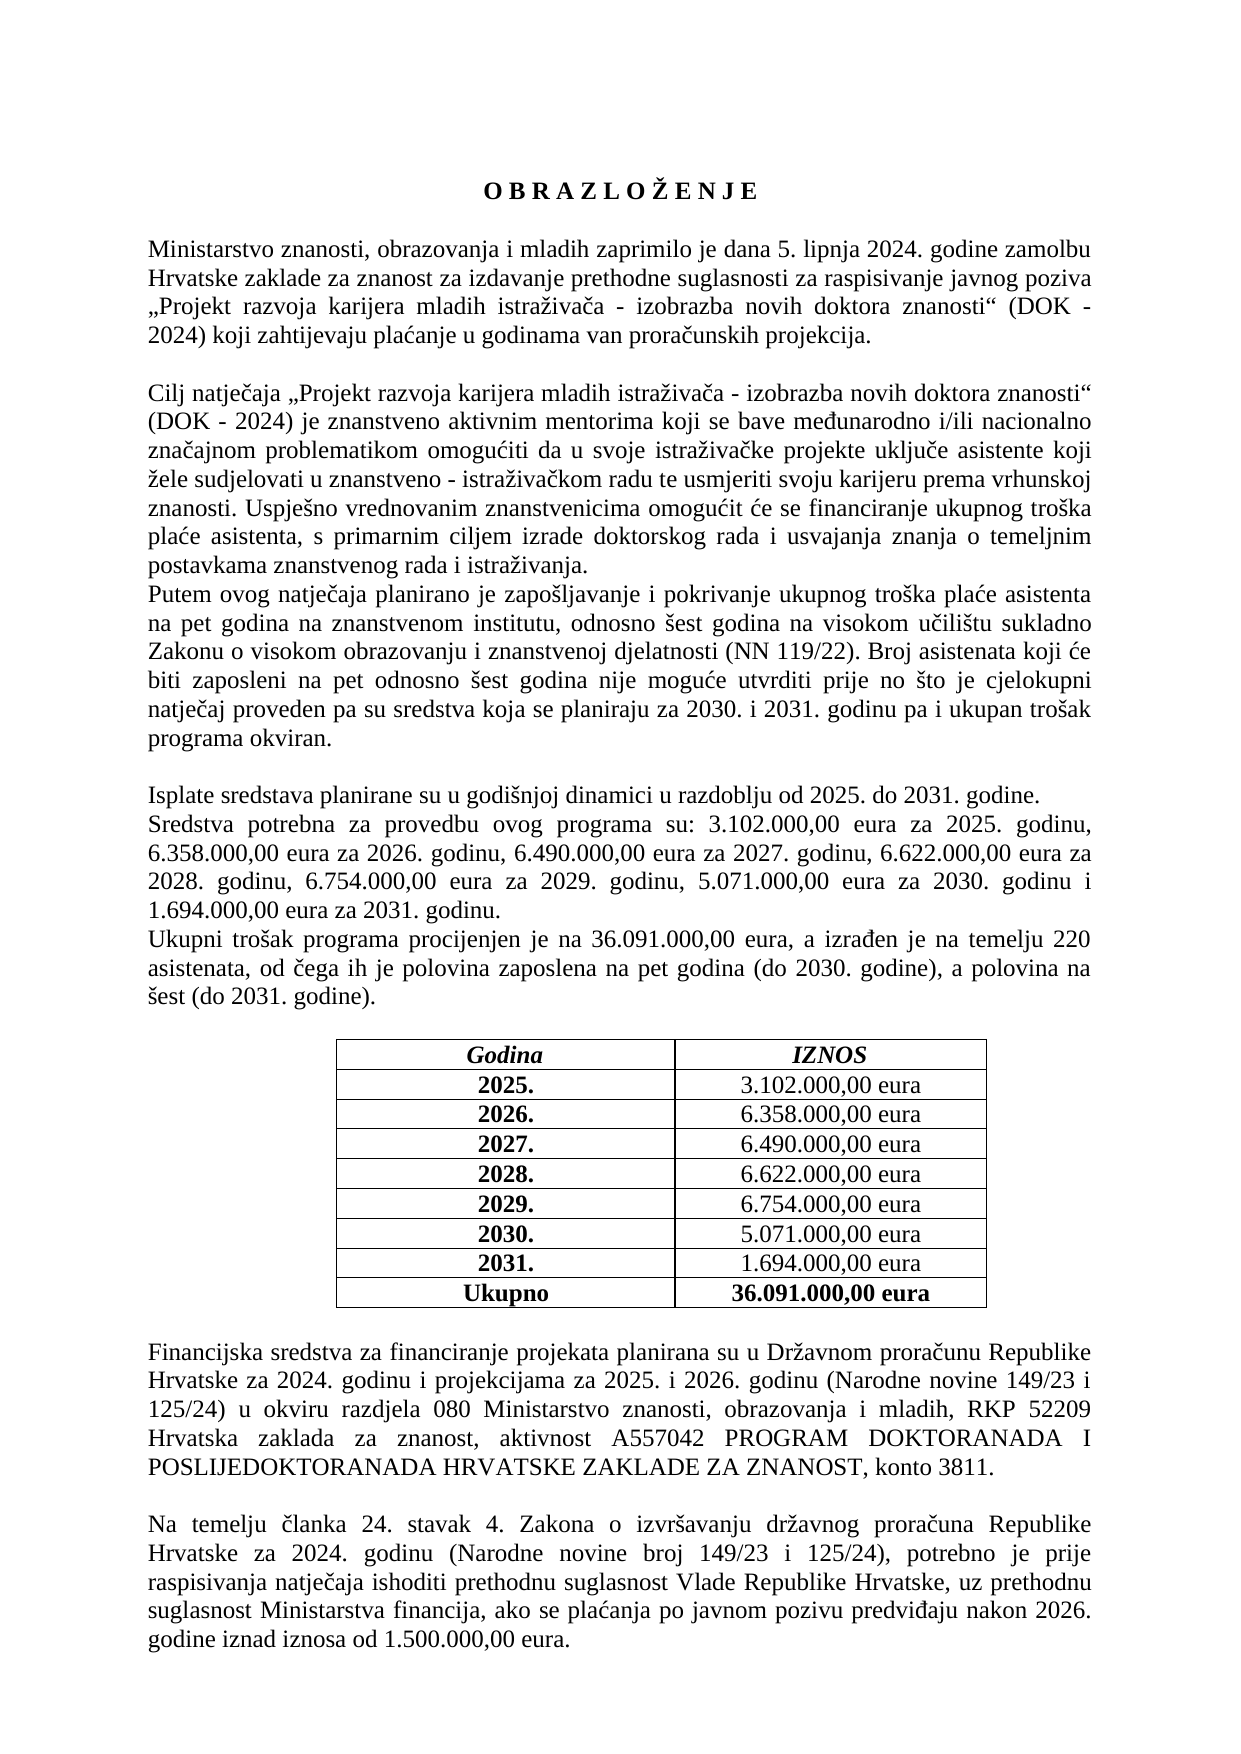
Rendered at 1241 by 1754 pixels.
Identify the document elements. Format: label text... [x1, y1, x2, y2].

text Ministarstvo znanosti, obrazovanja i mladih zaprimilo je dana 5. lipnja 2024. godine zamolbu Hrvatske zaklade za znanost za izdavanje prethodne suglasnosti za raspisivanje javnog poziva „Projekt razvoja karijera mladih istraživača - izobrazba novih doktora znanosti“ (DOK - 2024) koji zahtijevaju plaćanje u godinama van proračunskih projekcija. [148, 234, 1092, 349]
table_cell 1.694.000,00 eura [676, 1249, 986, 1277]
table_cell 36.091.000,00 eura [676, 1278, 986, 1307]
table_cell 6.490.000,00 eura [676, 1129, 986, 1158]
text Na temelju članka 24. stavak 4. Zakona o izvršavanju državnog proračuna Republike Hrvatske za 2024. godinu (Narodne novine broj 149/23 i 125/24), potrebno je prije raspisivanja natječaja ishoditi prethodnu suglasnost Vlade Republike Hrvatske, uz prethodnu suglasnost Ministarstva financija, ako se plaćanja po javnom pozivu predviđaju nakon 2026. godine iznad iznosa od 1.500.000,00 eura. [148, 1509, 1092, 1653]
table_cell 2026. [337, 1100, 674, 1128]
text Cilj natječaja „Projekt razvoja karijera mladih istraživača - izobrazba novih doktora znanosti“ (DOK - 2024) je znanstveno aktivnim mentorima koji se bave međunarodno i/ili nacionalno značajnom problematikom omogućiti da u svoje istraživačke projekte uključe asistente koji žele sudjelovati u znanstveno - istraživačkom radu te usmjeriti svoju karijeru prema vrhunskoj znanosti. Uspješno vrednovanim znanstvenicima omogućit će se financiranje ukupnog troška plaće asistenta, s primarnim ciljem izrade doktorskog rada i usvajanja znanja o temeljnim postavkama znanstvenog rada i istraživanja. [148, 378, 1092, 579]
table_cell 6.622.000,00 eura [676, 1159, 986, 1188]
table_cell 2025. [337, 1070, 674, 1098]
table_cell 2028. [337, 1159, 674, 1188]
table_cell 2029. [337, 1189, 674, 1218]
table_cell 3.102.000,00 eura [676, 1070, 986, 1098]
table_cell 2030. [337, 1219, 674, 1247]
text Isplate sredstava planirane su u godišnjoj dinamici u razdoblju od 2025. do 2031. godine. [148, 780, 1092, 809]
table_cell 6.358.000,00 eura [676, 1100, 986, 1128]
table_cell Ukupno [337, 1278, 674, 1307]
table_cell 2031. [337, 1249, 674, 1277]
text Financijska sredstva za financiranje projekata planirana su u Državnom proračunu Republike Hrvatske za 2024. godinu i projekcijama za 2025. i 2026. godinu (Narodne novine 149/23 i 125/24) u okviru razdjela 080 Ministarstvo znanosti, obrazovanja i mladih, RKP 52209 Hrvatska zaklada za znanost, aktivnost A557042 PROGRAM DOKTORANADA I POSLIJEDOKTORANADA HRVATSKE ZAKLADE ZA ZNANOST, konto 3811. [148, 1337, 1092, 1481]
table_cell 2027. [337, 1129, 674, 1158]
text Putem ovog natječaja planirano je zapošljavanje i pokrivanje ukupnog troška plaće asistenta na pet godina na znanstvenom institutu, odnosno šest godina na visokom učilištu sukladno Zakonu o visokom obrazovanju i znanstvenoj djelatnosti (NN 119/22). Broj asistenata koji će biti zaposleni na pet odnosno šest godina nije moguće utvrditi prije no što je cjelokupni natječaj proveden pa su sredstva koja se planiraju za 2030. i 2031. godinu pa i ukupan trošak programa okviran. [148, 579, 1092, 751]
text O B R A Z L O Ž E N J E [148, 176, 1092, 205]
table_cell 6.754.000,00 eura [676, 1189, 986, 1218]
table_cell 5.071.000,00 eura [676, 1219, 986, 1247]
text Sredstva potrebna za provedbu ovog programa su: 3.102.000,00 eura za 2025. godinu, 6.358.000,00 eura za 2026. godinu, 6.490.000,00 eura za 2027. godinu, 6.622.000,00 eura za 2028. godinu, 6.754.000,00 eura za 2029. godinu, 5.071.000,00 eura za 2030. godinu i 1.694.000,00 eura za 2031. godinu. [148, 809, 1092, 924]
text Ukupni trošak programa procijenjen je na 36.091.000,00 eura, a izrađen je na temelju 220 asistenata, od čega ih je polovina zaposlena na pet godina (do 2030. godine), a polovina na šest (do 2031. godine). [148, 924, 1092, 1010]
table_header IZNOS [676, 1040, 986, 1069]
table_header Godina [337, 1040, 674, 1069]
